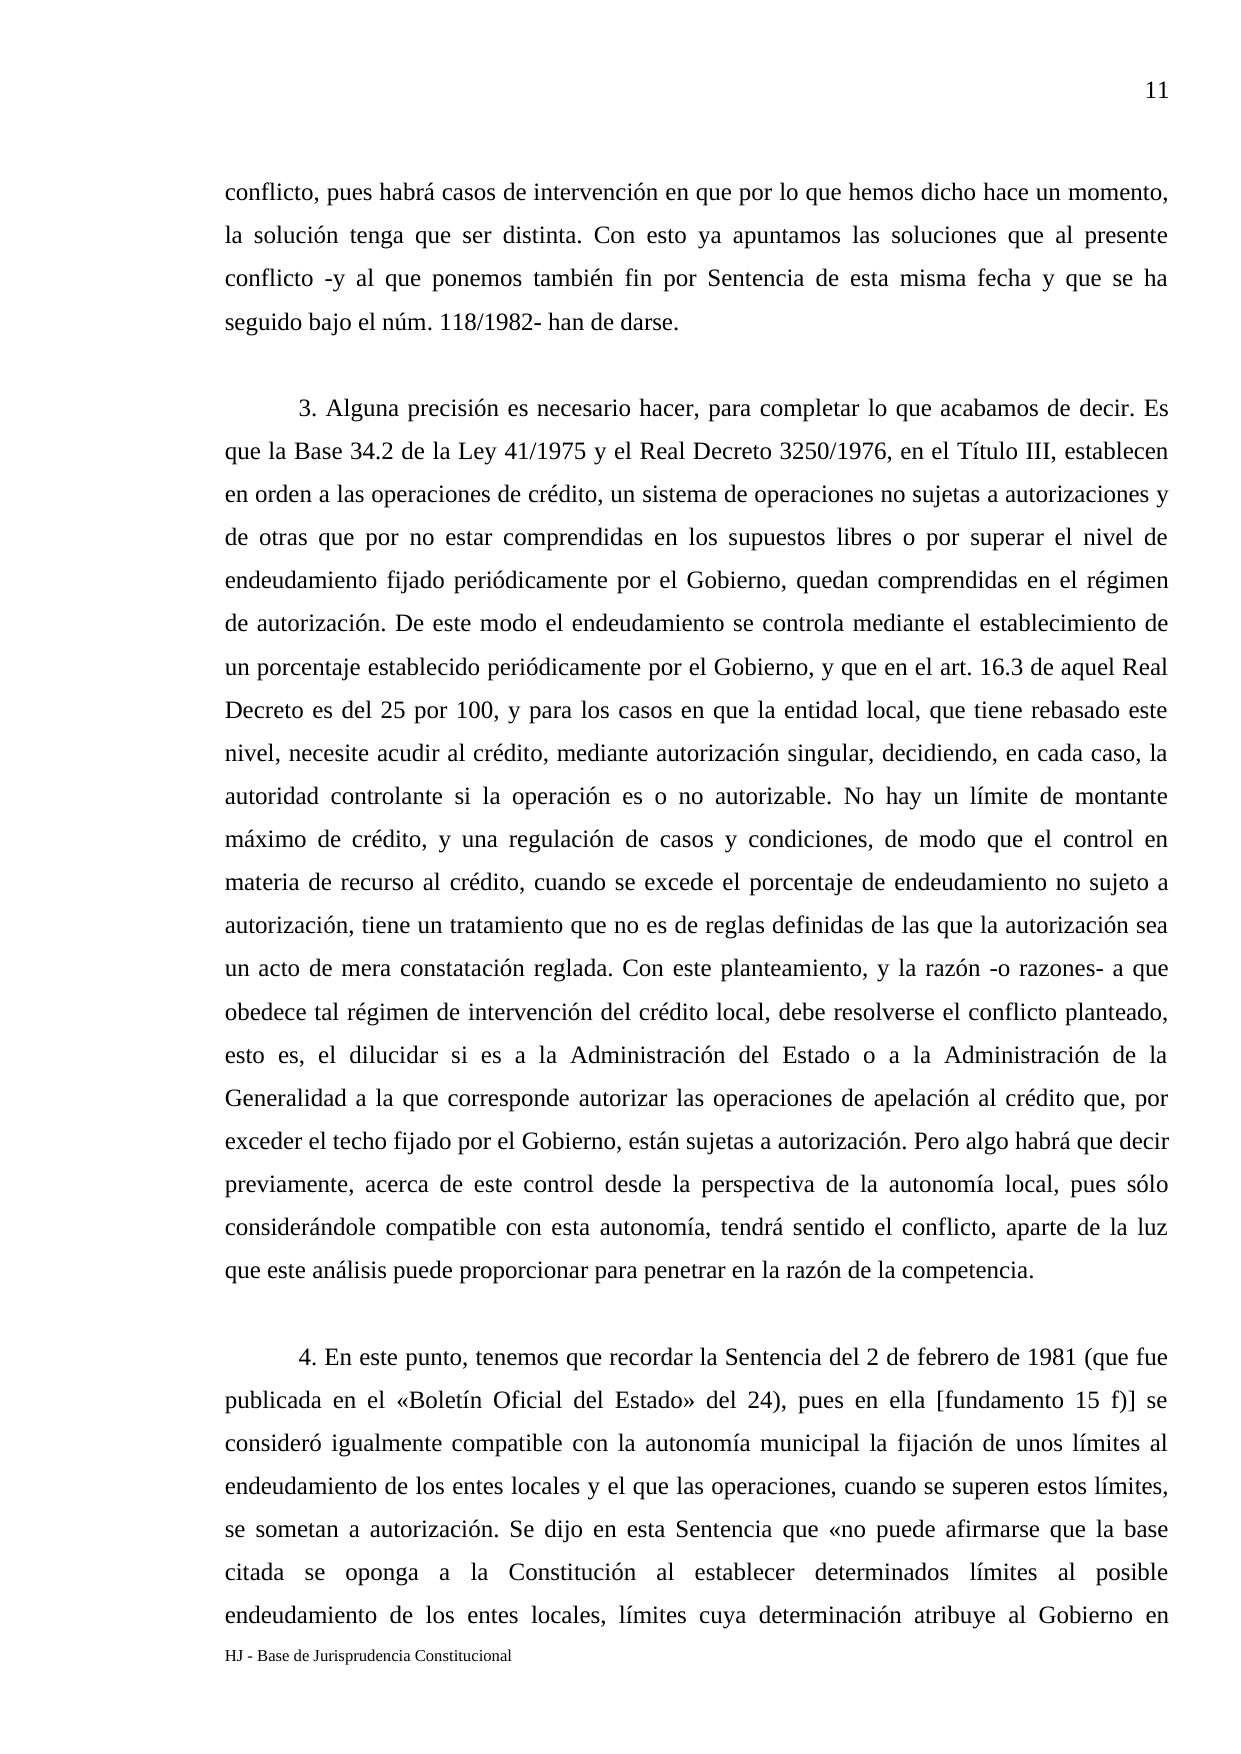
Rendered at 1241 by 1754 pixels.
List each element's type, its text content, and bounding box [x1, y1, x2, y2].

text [224, 1342, 1169, 1629]
text 3. Alguna precisión es necesario hacer, para completar lo que acabamos de decir. Es que la Base 34.2 de la Ley 41/1975 y el Real Decreto 3250/1976, en el Título III, establecen en orden a las operaciones de crédito, un sistema de operaciones no sujetas a autorizaciones y de otras que por no estar comprendidas en los supuestos libres o por superar el nivel de endeudamiento fijado periódicamente por el Gobierno, quedan comprendidas en el régimen de autorización. De este modo el endeudamiento se controla mediante el establecimiento de un porcentaje establecido periódicamente por el Gobierno, y que en el art. 16.3 de aquel Real Decreto es del 25 por 100, y para los casos en que la entidad local, que tiene rebasado este nivel, necesite acudir al crédito, mediante autorización singular, decidiendo, en cada caso, la autoridad controlante si la operación es o no autorizable. No hay un límite de montante máximo de crédito, y una regulación de casos y condiciones, de modo que el control en materia de recurso al crédito, cuando se excede el porcentaje de endeudamiento no sujeto a autorización, tiene un tratamiento que no es de reglas definidas de las que la autorización sea un acto de mera constatación reglada. Con este planteamiento, y la razón -o razones- a que obedece tal régimen de intervención del crédito local, debe resolverse el conflicto planteado, esto es, el dilucidar si es a la Administración del Estado o a la Administración de la Generalidad a la que corresponde autorizar las operaciones de apelación al crédito que, por exceder el techo fijado por el Gobierno, están sujetas a autorización. Pero algo habrá que decir previamente, acerca de este control desde la perspectiva de la autonomía local, pues sólo considerándole compatible con esta autonomía, tendrá sentido el conflicto, aparte de la luz que este análisis puede proporcionar para penetrar en la razón de la competencia. [224, 393, 1169, 1284]
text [224, 177, 1169, 335]
